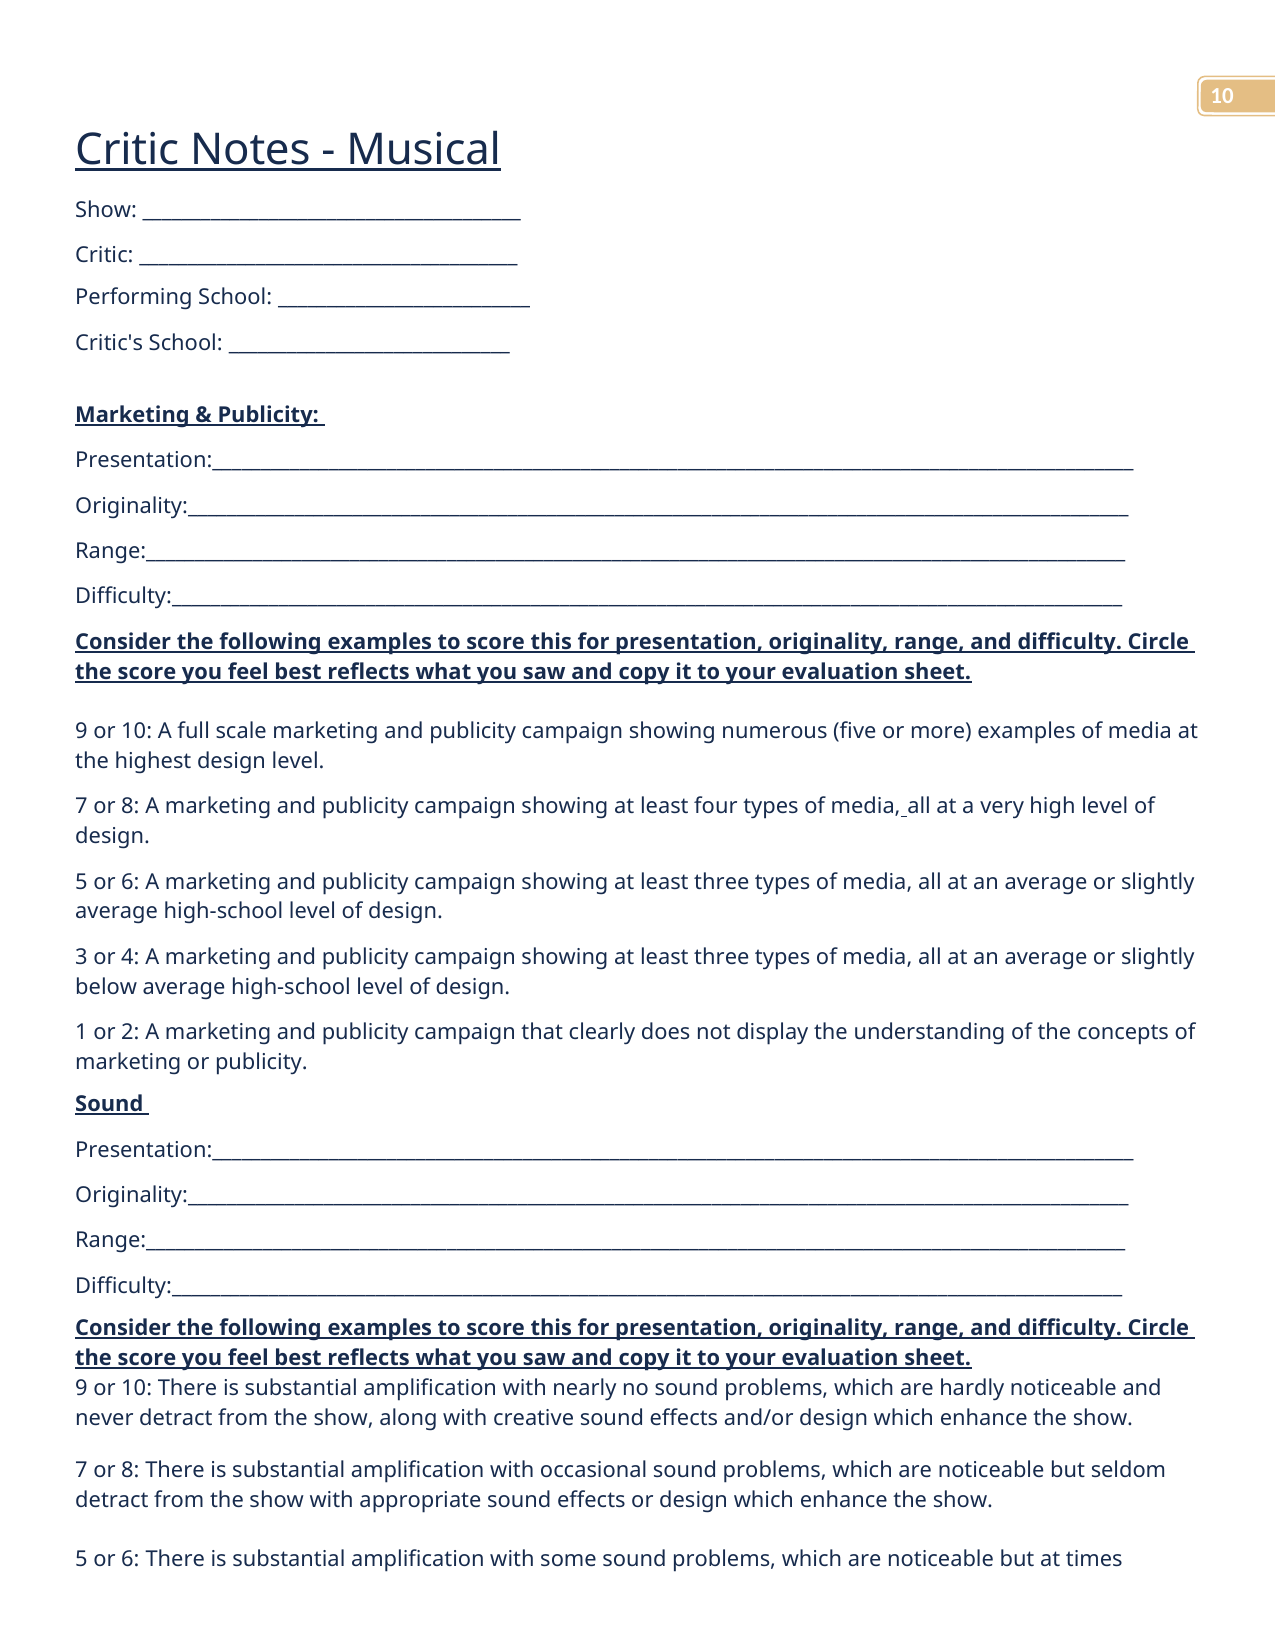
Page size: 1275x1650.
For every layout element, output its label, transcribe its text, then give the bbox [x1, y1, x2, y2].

text Show: _______________________________________ [75, 193, 1200, 223]
text Presentation:_______________________________________________________________________________________________ [75, 444, 1200, 474]
text Originality:_________________________________________________________________________________________________ [75, 489, 1200, 519]
text Consider the following examples to score this for presentation, originality, range, and difficulty. Circle the score you feel best reflects what you saw and copy it to your evaluation sheet. 9 or 10: A full scale marketing and publicity campaign showing numerous (five or more) examples of media at the highest design level. [75, 626, 1200, 775]
text Difficulty:__________________________________________________________________________________________________ [75, 1270, 1200, 1299]
text Marketing & Publicity: [75, 399, 1200, 428]
text Critic Notes - Musical [75, 117, 1200, 177]
text 7 or 8: A marketing and publicity campaign showing at least four types of media, all at a very high level of design. [75, 790, 1200, 850]
text Performing School: __________________________ [75, 281, 1200, 311]
text Sound [75, 1088, 1200, 1118]
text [75, 1513, 1200, 1573]
text Range:_____________________________________________________________________________________________________ [75, 535, 1200, 565]
text Range:_____________________________________________________________________________________________________ [75, 1224, 1200, 1254]
text Critic: _______________________________________ [75, 239, 1200, 269]
text Difficulty:__________________________________________________________________________________________________ [75, 580, 1200, 610]
text 1 or 2: A marketing and publicity campaign that clearly does not display the understanding of the concepts of marketing or publicity. [75, 1016, 1200, 1076]
text Critic's School: _____________________________ [75, 327, 1200, 356]
text 3 or 4: A marketing and publicity campaign showing at least three types of media, all at an average or slightly below average high-school level of design. [75, 941, 1200, 1000]
text Presentation:_______________________________________________________________________________________________ [75, 1133, 1200, 1163]
text 7 or 8: There is substantial amplification with occasional sound problems, which are noticeable but seldom detract from the show with appropriate sound effects or design which enhance the show. [75, 1454, 1200, 1513]
text Consider the following examples to score this for presentation, originality, range, and difficulty. Circle the score you feel best reflects what you saw and copy it to your evaluation sheet. 9 or 10: There is substantial amplification with nearly no sound problems, which are hardly noticeable and never detract from the show, along with creative sound effects and/or design which enhance the show. [75, 1312, 1200, 1431]
text Originality:_________________________________________________________________________________________________ [75, 1179, 1200, 1209]
text 5 or 6: A marketing and publicity campaign showing at least three types of media, all at an average or slightly average high-school level of design. [75, 866, 1200, 925]
